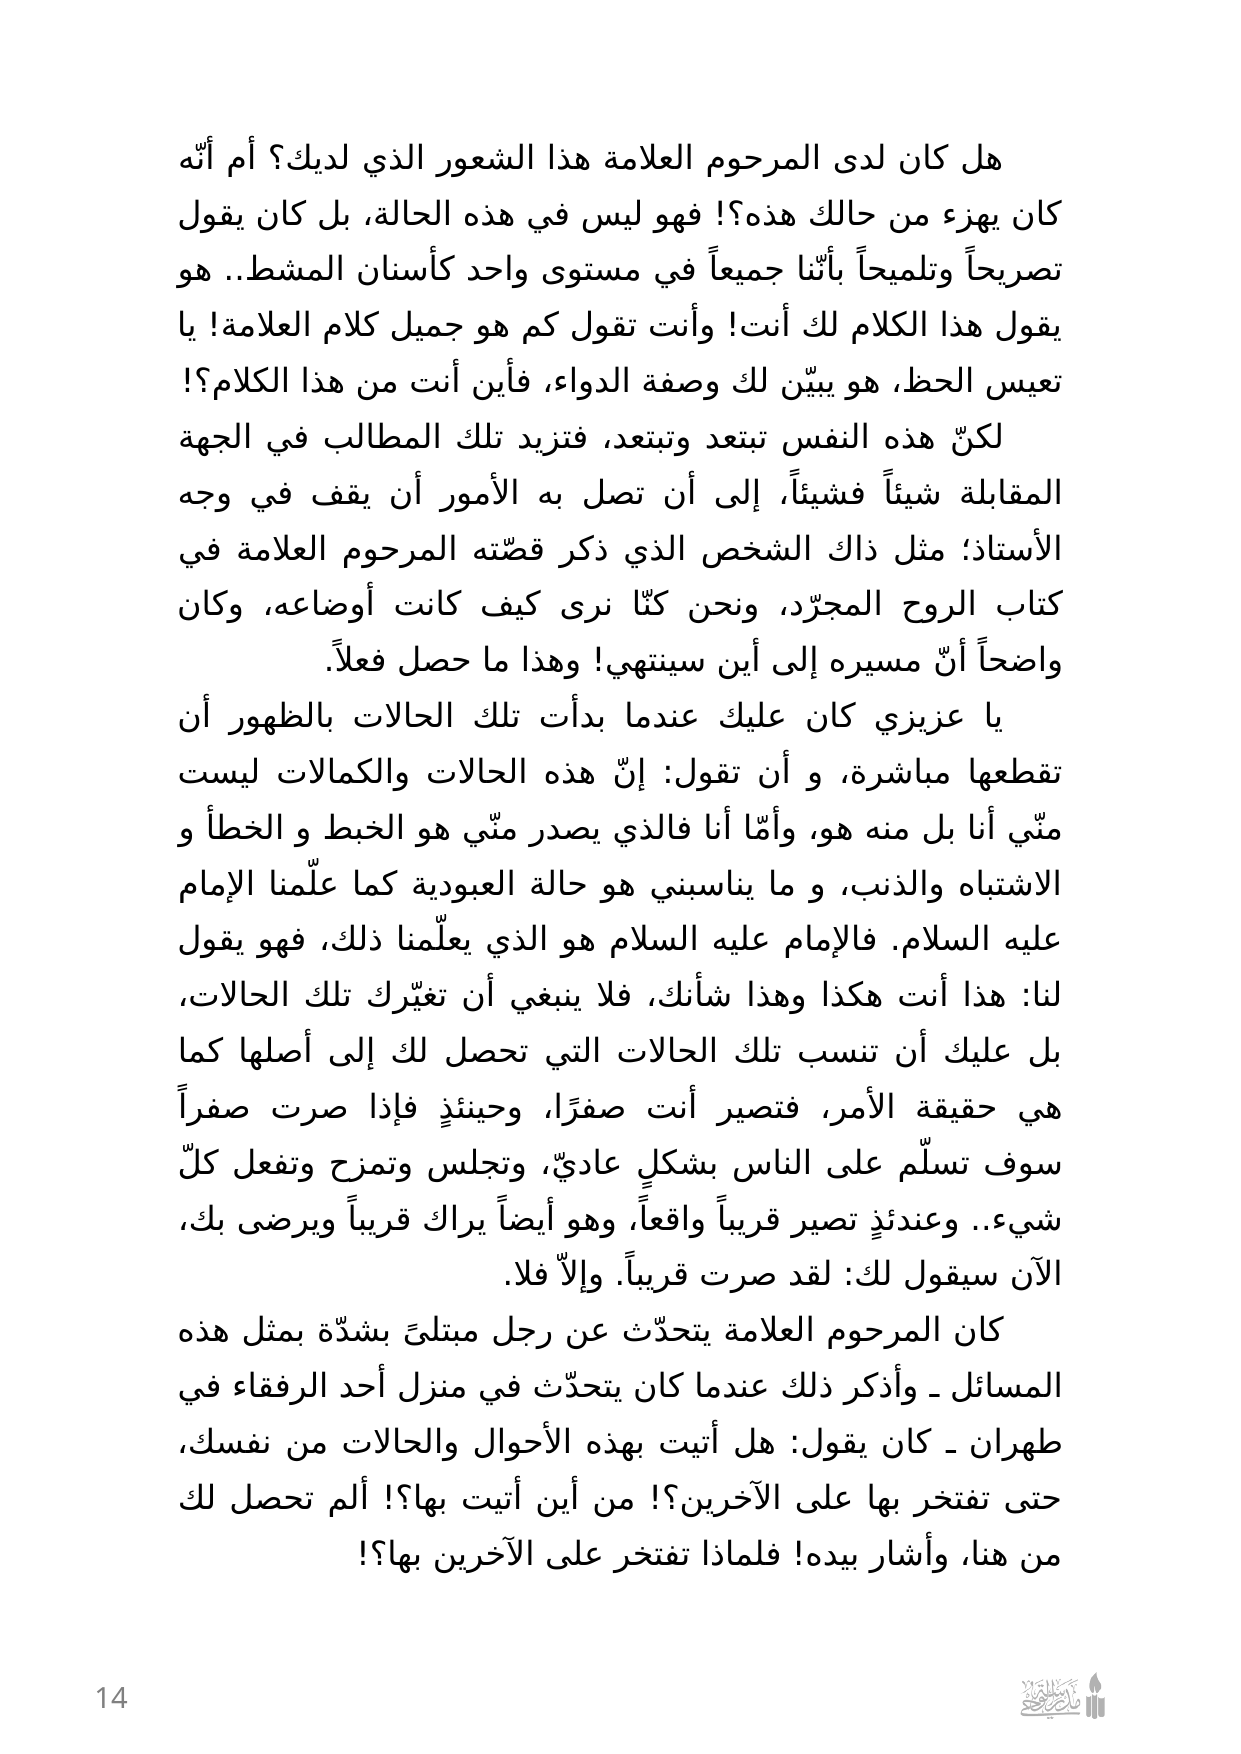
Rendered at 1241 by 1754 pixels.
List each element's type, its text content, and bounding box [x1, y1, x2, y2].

picture [1020, 1672, 1105, 1719]
text يا عزيزي كان عليك عندما بدأت تلك الحالات بالظهور أن تقطعها مباشرة، و أن تقول: إنّ هذه الحالات والكمالات ليست منّي أنا بل منه هو، وأمّا أنا فالذي يصدر منّي هو الخبط و الخطأ و الاشتباه والذنب، و ما يناسبني هو حالة العبودية كما علّمنا الإمام عليه السلام. فالإمام عليه السلام هو الذي يعلّمنا ذلك، فهو يقول لنا: هذا أنت هكذا وهذا شأنك، فلا ينبغي أن تغيّرك تلك الحالات، بل عليك أن تنسب تلك الحالات التي تحصل لك إلى أصلها كما هي حقيقة الأمر، فتصير أنت صفرًا، وحينئذٍ فإذا صرت صفراً سوف تسلّم على الناس بشكلٍ عاديّ، وتجلس وتمزح وتفعل كلّ شيء.. وعندئذٍ تصير قريباً واقعاً، وهو أيضاً يراك قريباً ويرضى بك، الآن سيقول لك: لقد صرت قريباً. وإلاّ فلا. [177, 694, 1063, 1308]
text كان المرحوم العلامة يتحدّث عن رجل مبتلىً بشدّة بمثل هذه المسائل ـ وأذكر ذلك عندما كان يتحدّث في منزل أحد الرفقاء في طهران ـ كان يقول: هل أتيت بهذه الأحوال والحالات من نفسك، حتى تفتخر بها على الآخرين؟! من أين أتيت بها؟! ألم تحصل لك من هنا، وأشار بيده! فلماذا تفتخر على الآخرين بها؟! [177, 1308, 1063, 1587]
text هل كان لدى المرحوم العلامة هذا الشعور الذي لديك؟ أم أنّه كان يهزء من حالك هذه؟! فهو ليس في هذه الحالة، بل كان يقول تصريحاً وتلميحاً بأنّنا جميعاً في مستوى واحد كأسنان المشط.. هو يقول هذا الكلام لك أنت! وأنت تقول كم هو جميل كلام العلامة! يا تعيس الحظ، هو يبيّن لك وصفة الدواء، فأين أنت من هذا الكلام؟! [177, 136, 1063, 415]
text لكنّ هذه النفس تبتعد وتبتعد، فتزيد تلك المطالب في الجهة المقابلة شيئاً فشيئاً، إلى أن تصل به الأمور أن يقف في وجه الأستاذ؛ مثل ذاك الشخص الذي ذكر قصّته المرحوم العلامة في كتاب الروح المجرّد، ونحن كنّا نرى كيف كانت أوضاعه، وكان واضحاً أنّ مسيره إلى أين سينتهي! وهذا ما حصل فعلاً. [177, 415, 1063, 694]
